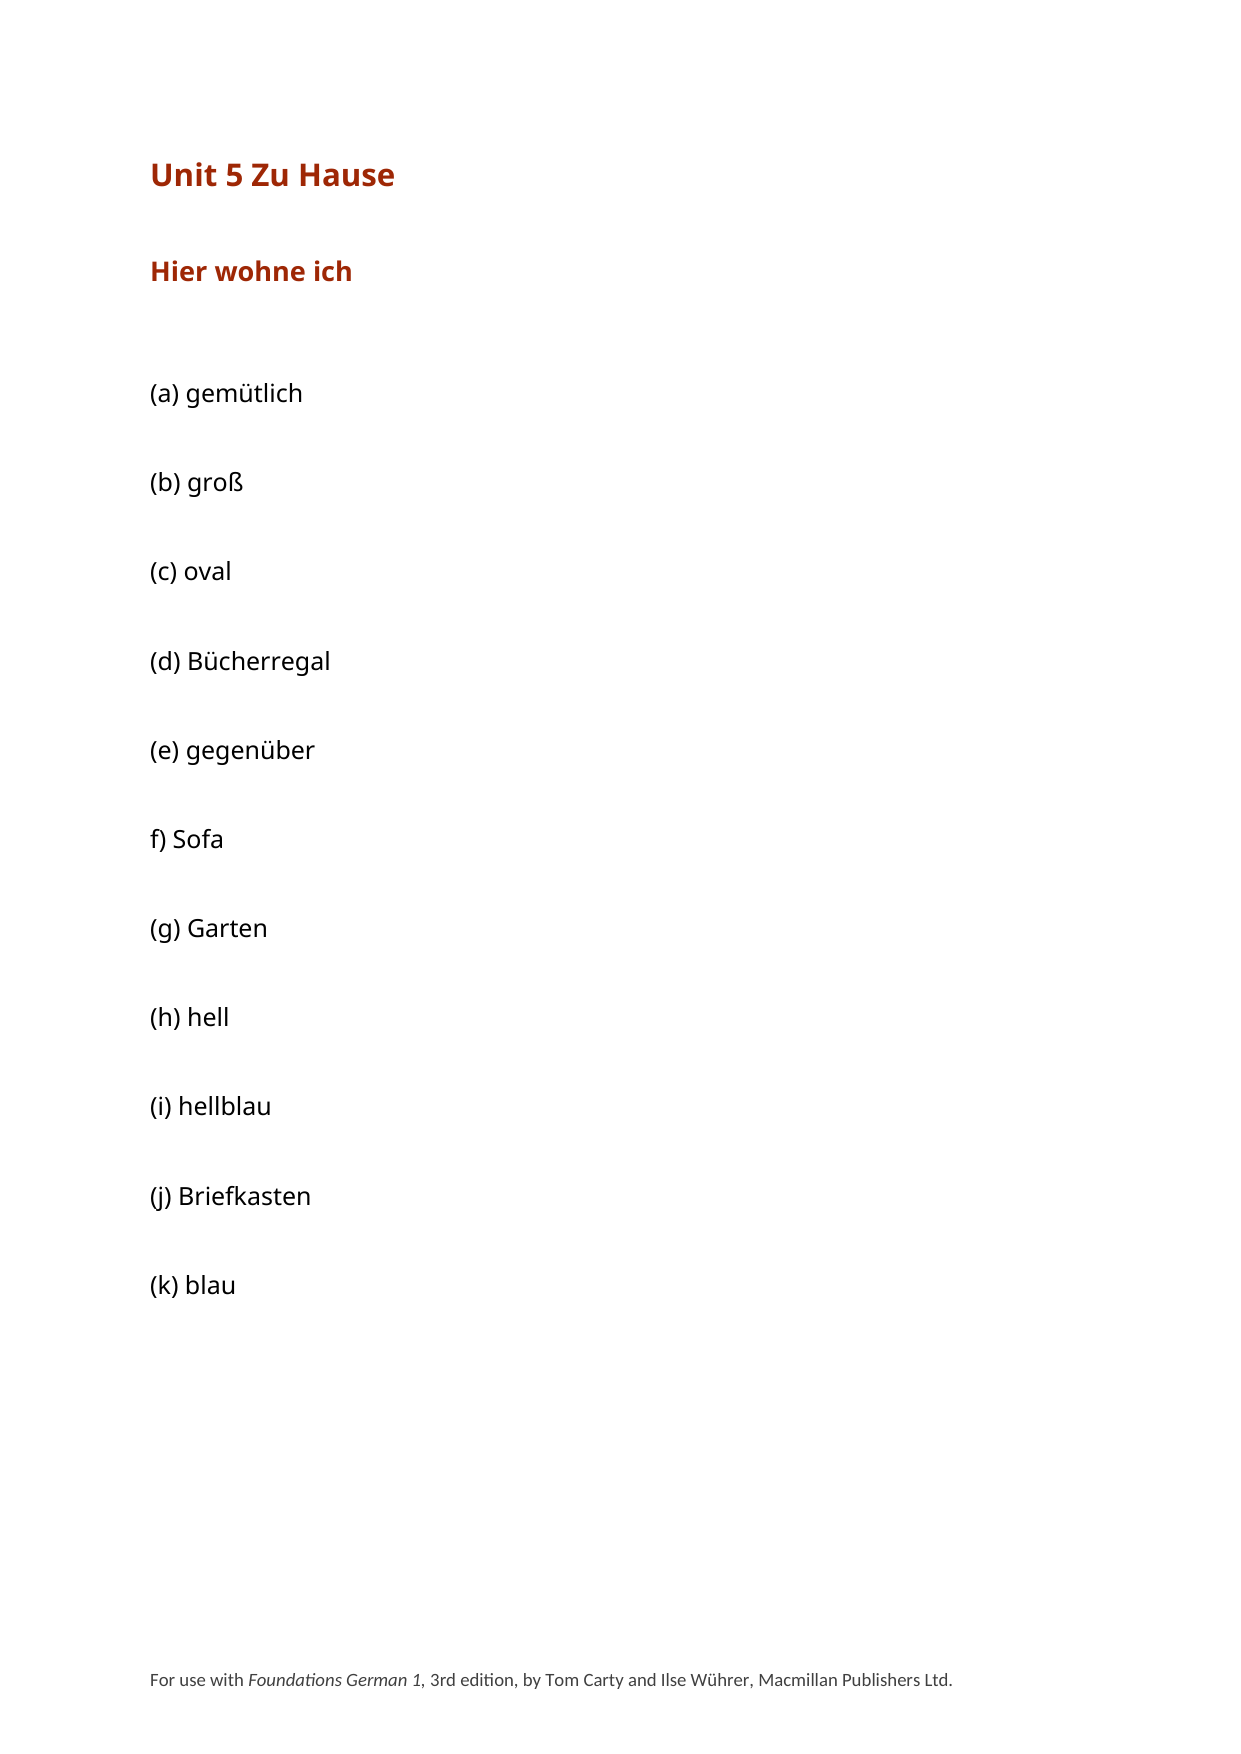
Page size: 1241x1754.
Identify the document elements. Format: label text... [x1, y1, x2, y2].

text f) Sofa [150, 821, 1090, 856]
text Hier wohne ich [150, 252, 1090, 321]
text (a) gemütlich [150, 376, 1090, 410]
text (k) blau [150, 1267, 1090, 1301]
text (b) groß [150, 465, 1090, 499]
text (g) Garten [150, 911, 1090, 945]
text (e) gegenüber [150, 732, 1090, 766]
text (i) hellblau [150, 1089, 1090, 1123]
text (c) oval [150, 554, 1090, 588]
text (h) hell [150, 1000, 1090, 1034]
text (j) Briefkasten [150, 1178, 1090, 1212]
text (d) Bücherregal [150, 643, 1090, 677]
text Unit 5 Zu Hause [150, 153, 1090, 196]
